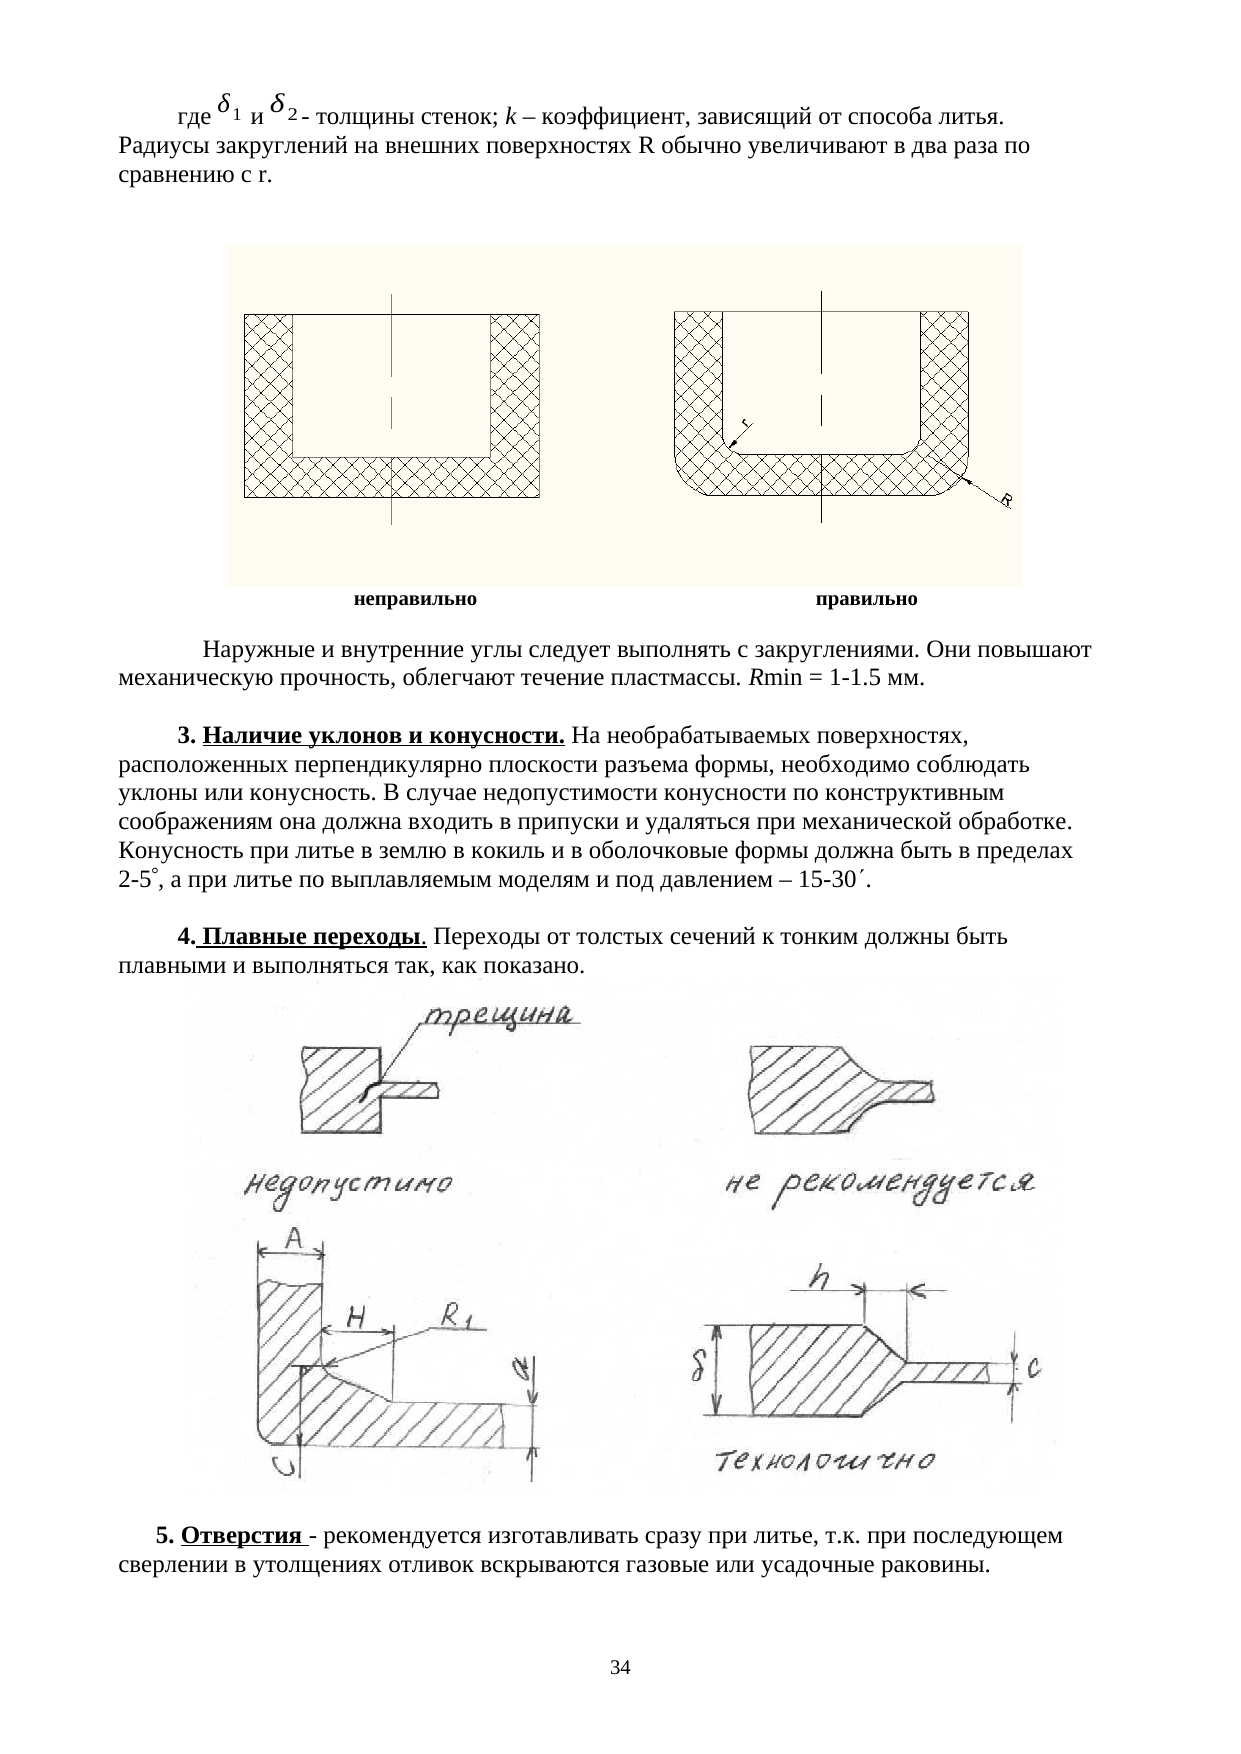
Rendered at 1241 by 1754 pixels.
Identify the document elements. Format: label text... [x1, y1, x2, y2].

picture [191, 978, 1057, 1492]
text неправильно правильно [118, 586, 1093, 610]
text 3. Наличие уклонов и конусности. На необрабатываемых поверхностях, расположенных перпендикулярно плоскости разъема формы, необходимо соблюдать уклоны или конусность. В случае недопустимости конусности по конструктивным соображениям она должна входить в припуски и удаляться при механической обработке. Конусность при литье в землю в кокиль и в оболочковые формы должна быть в пределах 2-5, а при литье по выплавляемым моделям и под давлением – 15-30. [118, 720, 1093, 892]
picture [227, 245, 1022, 586]
text где и - толщины стенок; k – коэффициент, зависящий от способа литья. Радиусы закруглений на внешних поверхностях R обычно увеличивают в два раза по сравнению с r. [118, 89, 1093, 187]
text 4. Плавные переходы. Переходы от толстых сечений к тонким должны быть плавными и выполняться так, как показано. [118, 921, 1093, 979]
text Наружные и внутренние углы следует выполнять с закруглениями. Они повышают механическую прочность, облегчают течение пластмассы. Rmin = 1-. [118, 634, 1093, 691]
text 5. Отверстия - рекомендуется изготавливать сразу при литье, т.к. при последующем сверлении в утолщениях отливок вскрываются газовые или усадочные раковины. [118, 1520, 1093, 1577]
